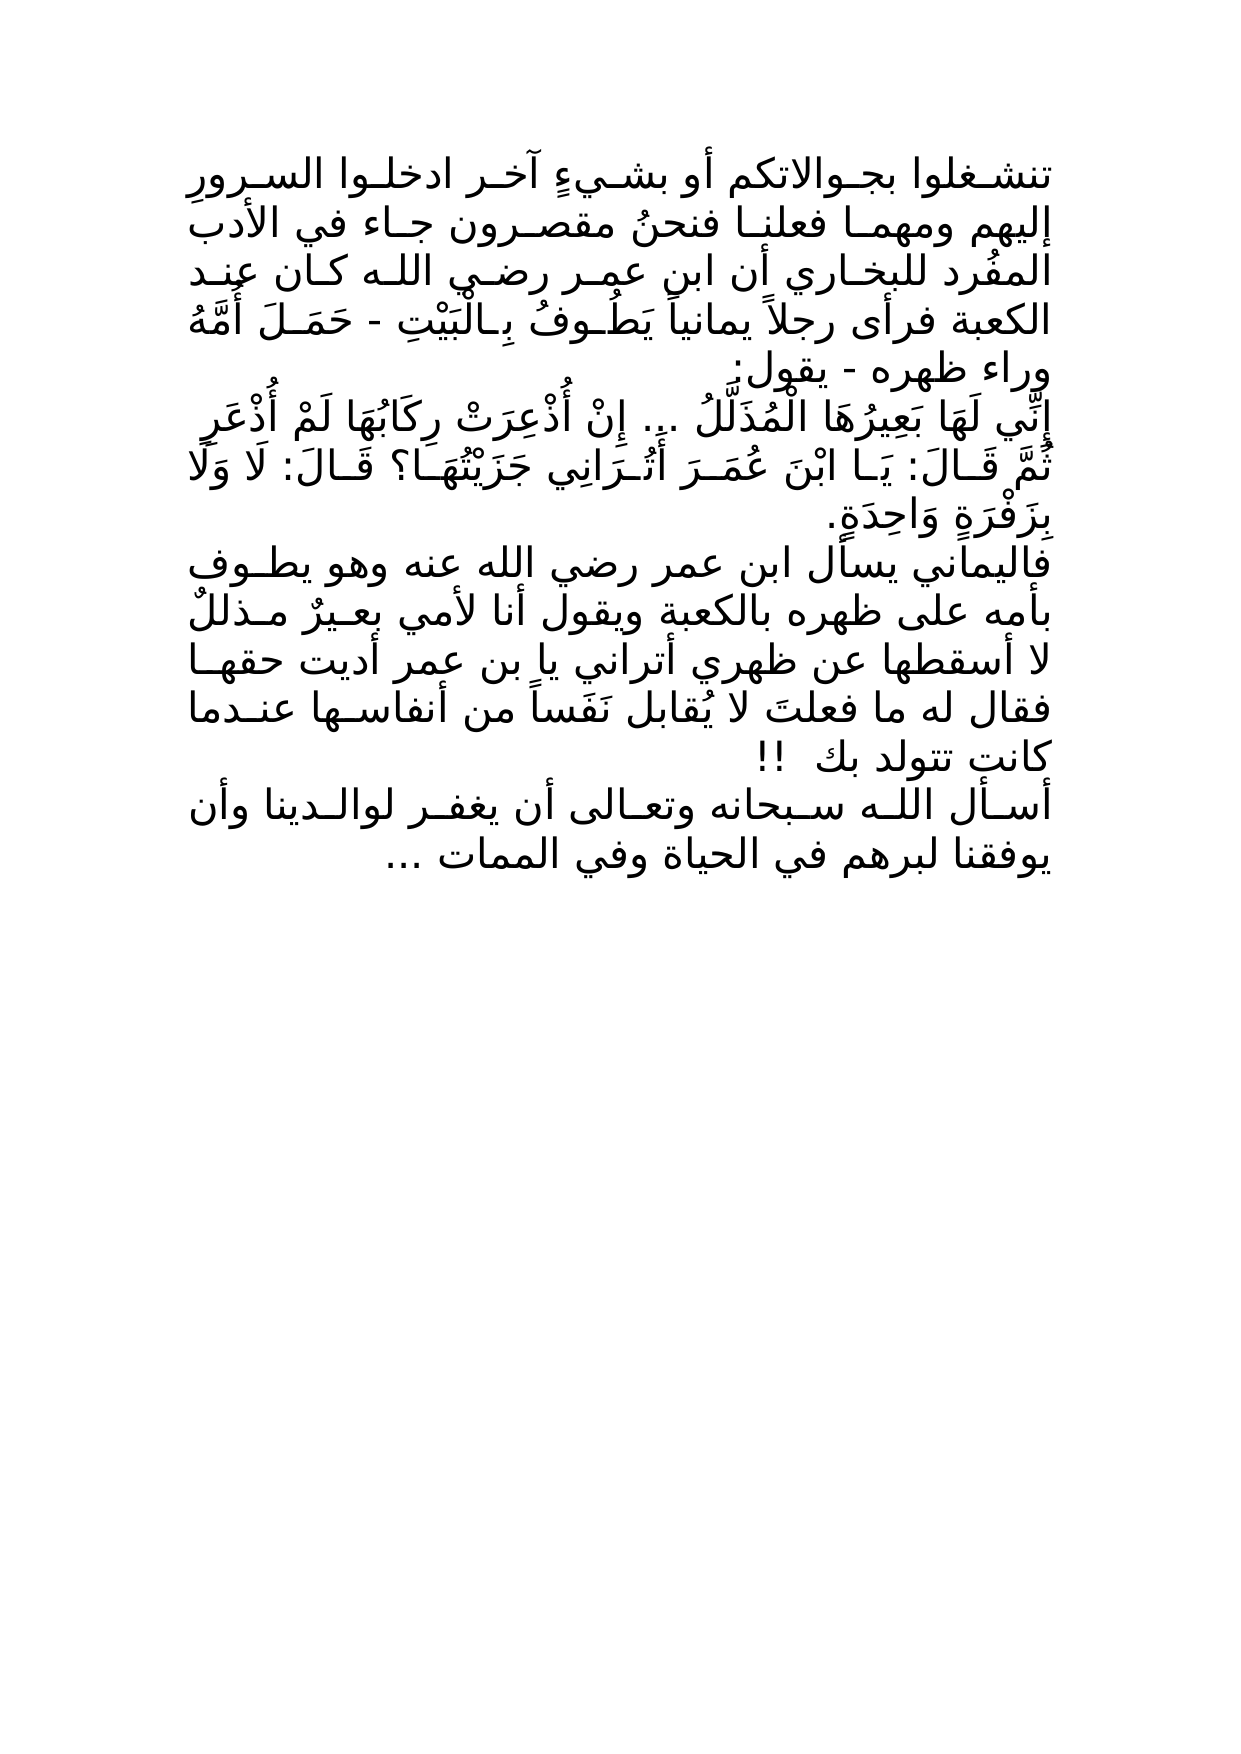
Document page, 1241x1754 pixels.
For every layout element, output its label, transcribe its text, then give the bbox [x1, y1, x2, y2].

text إِنِّي لَهَا بَعِيرُهَا الْمُذَلَّلُ ... إِنْ أُذْعِرَتْ رِكَابُهَا لَمْ أُذْعَرِ [187, 393, 1053, 441]
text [187, 150, 1053, 393]
text ثُمَّ قَالَ: يَا ابْنَ عُمَرَ أَتُرَانِي جَزَيْتُهَا؟ قَالَ: لَا وَلَا بِزَفْرَةٍ وَاحِدَةٍ. [187, 441, 1053, 538]
text أسأل الله سبحانه وتعالى أن يغفر لوالدينا وأن يوفقنا لبرهم في الحياة وفي الممات ... [187, 781, 1053, 878]
text فاليماني يسأل ابن عمر رضي الله عنه وهو يطوف بأمه على ظهره بالكعبة ويقول أنا لأمي بعيرٌ مذللٌ لا أسقطها عن ظهري أتراني يا بن عمر أديت حقها فقال له ما فعلتَ لا يُقابل نَفَساً من أنفاسها عندما كانت تتولد بك !! [187, 538, 1053, 781]
